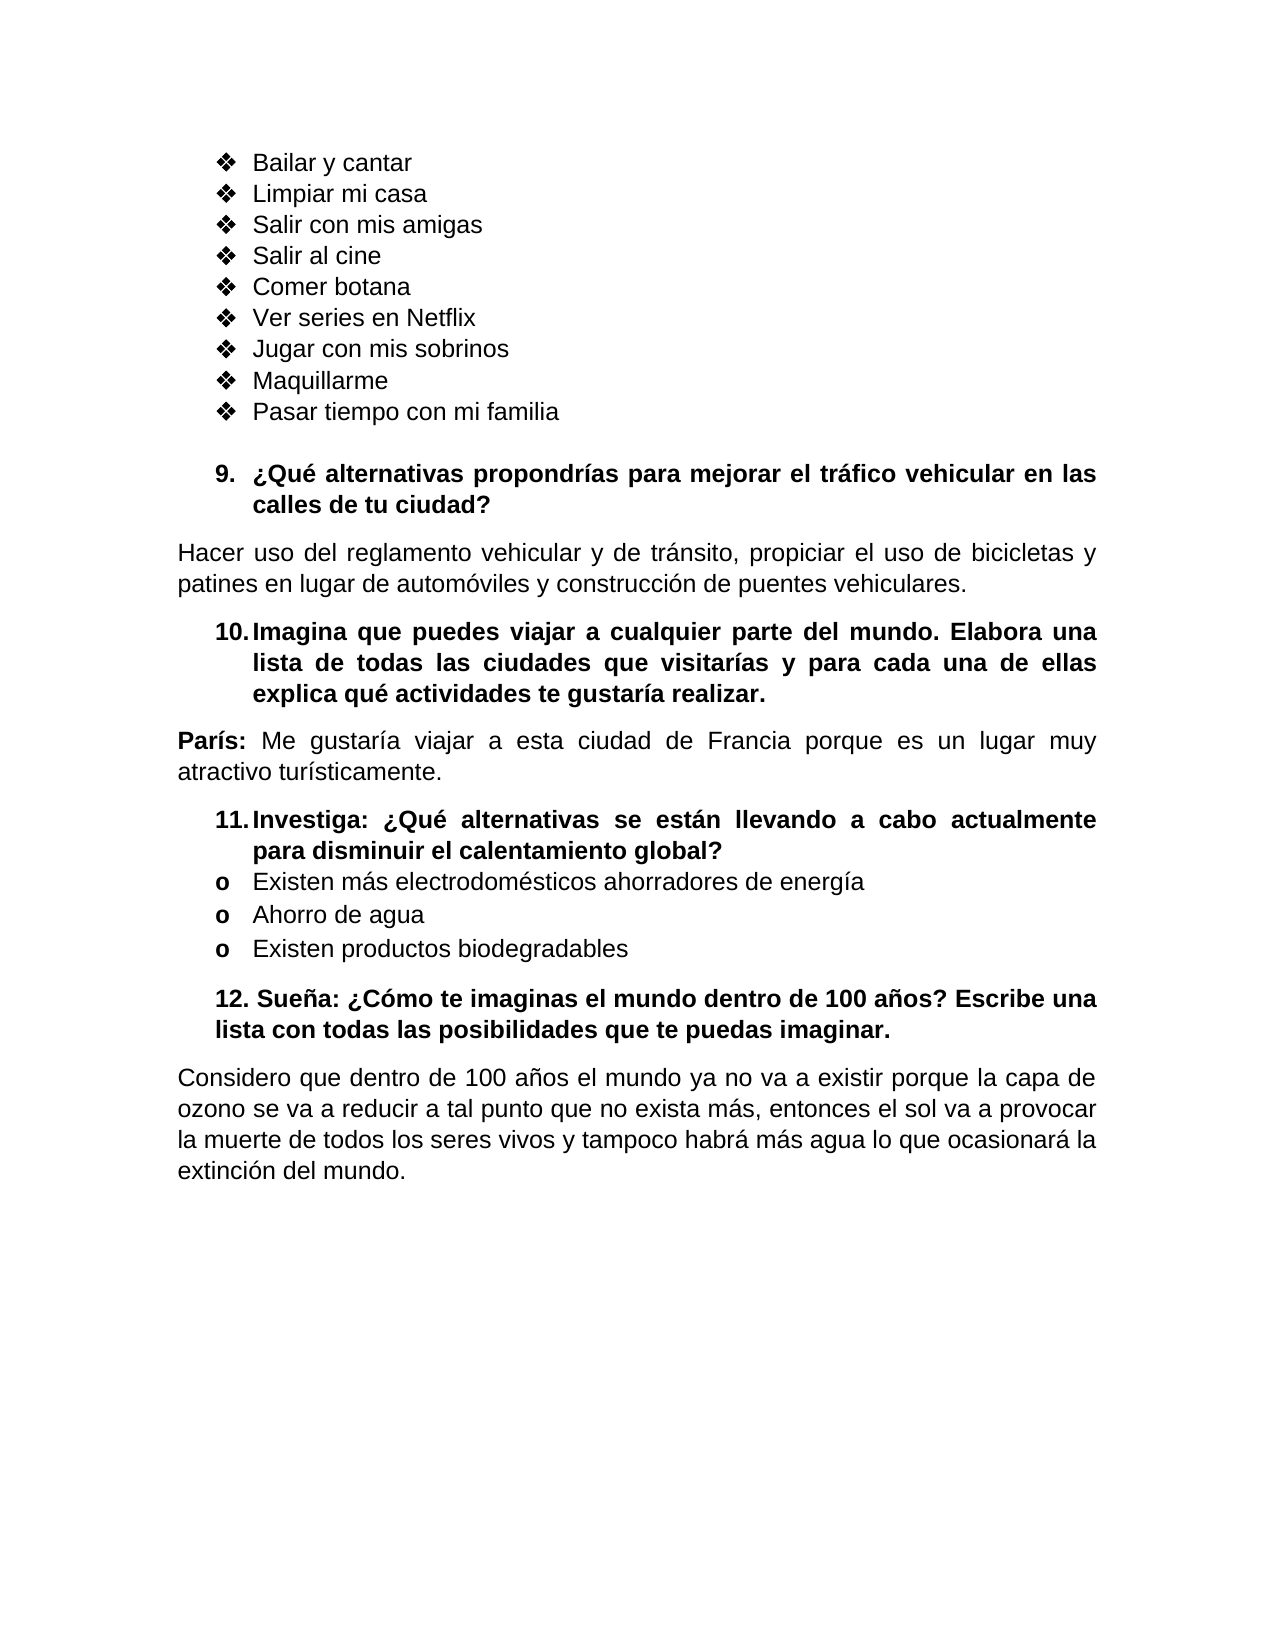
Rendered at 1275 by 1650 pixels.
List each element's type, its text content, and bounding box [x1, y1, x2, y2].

list Limpiar mi casa [215, 179, 1098, 208]
list Pasar tiempo con mi familia [215, 397, 1098, 426]
list Maquillarme [215, 366, 1098, 394]
list Ver series en Netflix [215, 303, 1098, 332]
list Bailar y cantar [215, 148, 1098, 176]
list Existen más electrodomésticos ahorradores de energía [215, 867, 1098, 898]
list Ahorro de agua [215, 900, 1098, 931]
list Comer botana [215, 272, 1098, 301]
list Salir al cine [215, 241, 1098, 270]
list Imagina que puedes viajar a cualquier parte del mundo. Elabora una lista de todas las ciudades que visitarías y para cada una de ellas explica qué actividades te gustaría realizar. [215, 616, 1098, 707]
list ¿Qué alternativas propondrías para mejorar el tráfico vehicular en las calles de tu ciudad? [215, 459, 1098, 519]
list Jugar con mis sobrinos [215, 334, 1098, 363]
text París: Me gustaría viajar a esta ciudad de Francia porque es un lugar muy atractivo turísticamente. [177, 726, 1098, 786]
list Salir con mis amigas [215, 210, 1098, 239]
list Investiga: ¿Qué alternativas se están llevando a cabo actualmente para disminuir el calentamiento global? [215, 805, 1098, 865]
text 12. Sueña: ¿Cómo te imaginas el mundo dentro de 100 años? Escribe una lista con todas las posibilidades que te puedas imaginar. [215, 984, 1098, 1043]
text Hacer uso del reglamento vehicular y de tránsito, propiciar el uso de bicicletas y patines en lugar de automóviles y construcción de puentes vehiculares. [177, 538, 1098, 597]
list Existen productos biodegradables [215, 934, 1098, 965]
text Considero que dentro de 100 años el mundo ya no va a existir porque la capa de ozono se va a reducir a tal punto que no exista más, entonces el sol va a provocar la muerte de todos los seres vivos y tampoco habrá más agua lo que ocasionará la extinción del mundo. [177, 1062, 1098, 1184]
